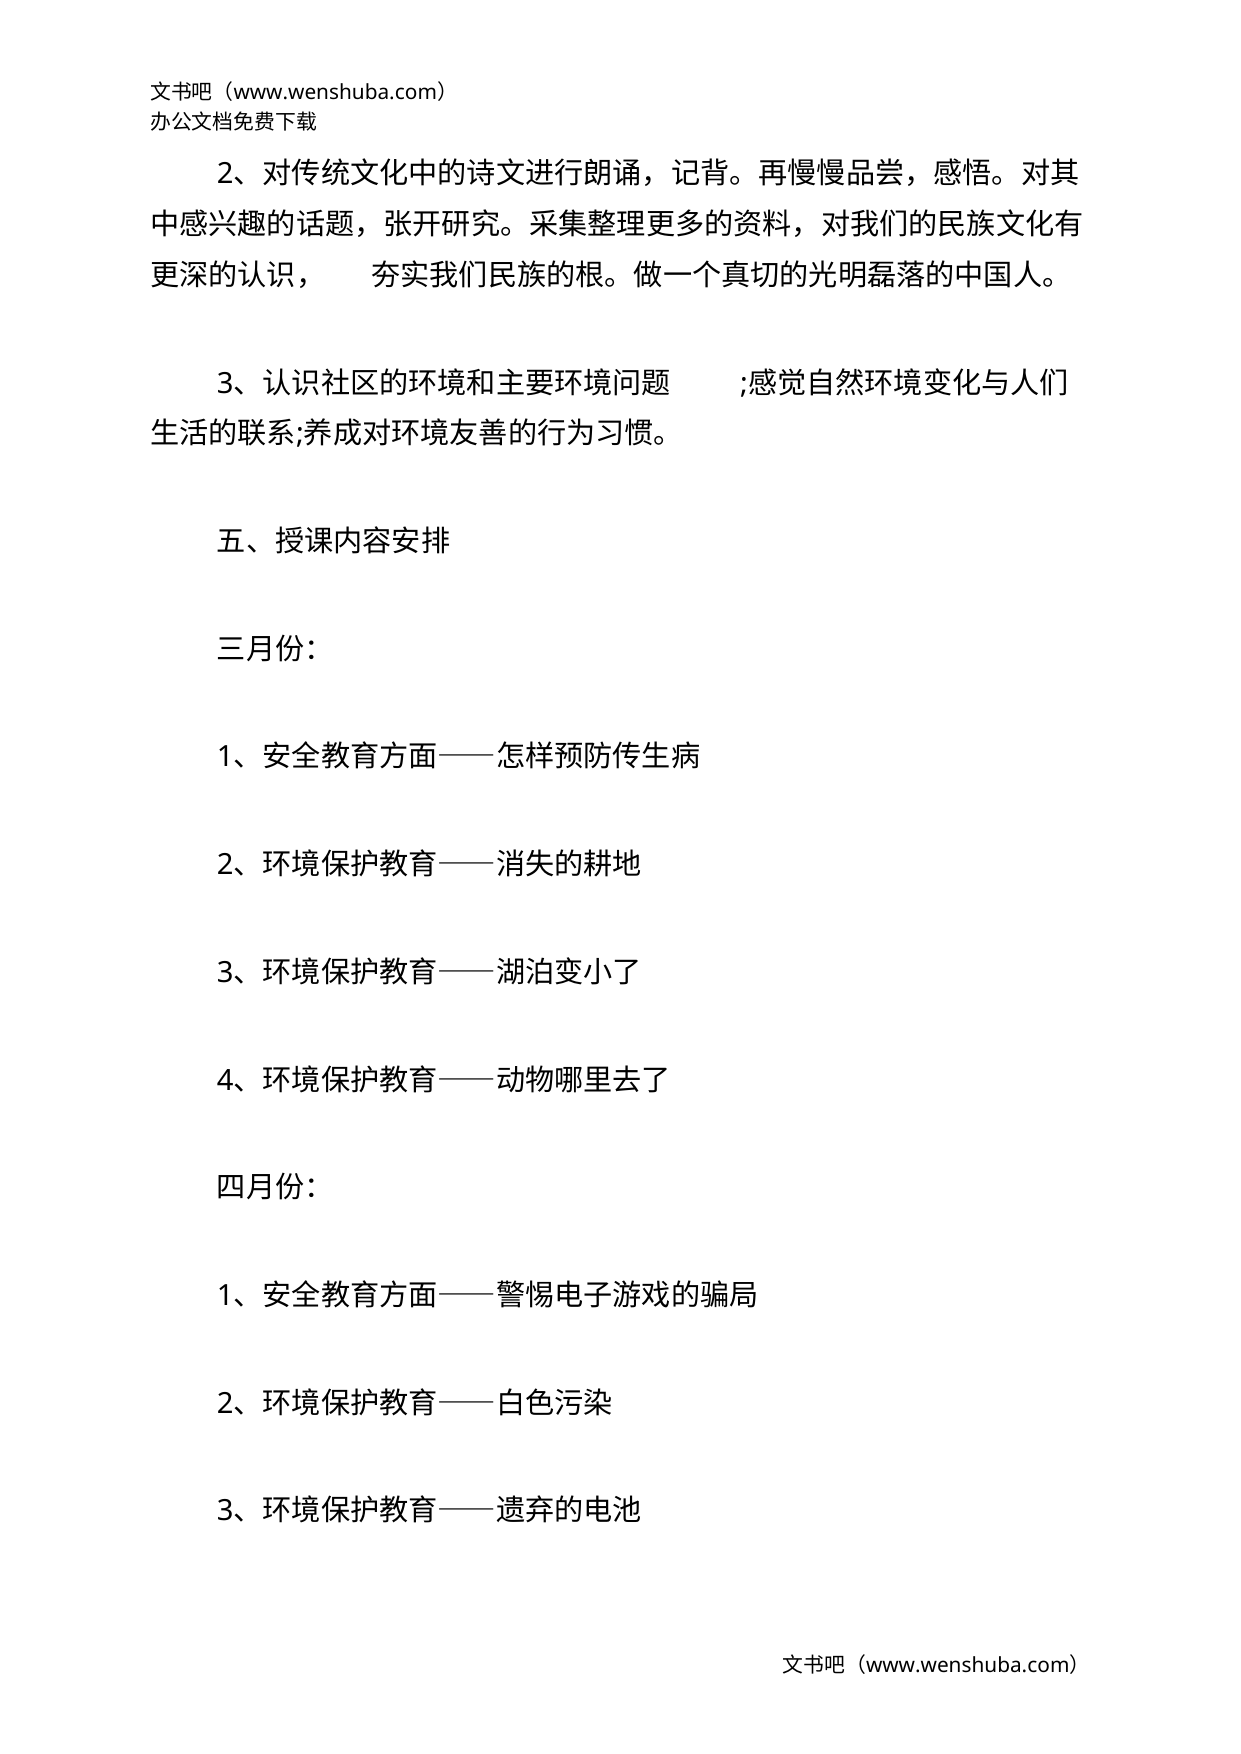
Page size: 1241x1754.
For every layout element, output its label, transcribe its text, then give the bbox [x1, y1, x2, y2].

text 三月份： [150, 625, 1090, 668]
text 2、对传统文化中的诗文进行朗诵，记背。再慢慢品尝，感悟。对其中感兴趣的话题，张开研究。采集整理更多的资料，对我们的民族文化有更深的认识， 夯实我们民族的根。做一个真切的光明磊落的中国人。 [150, 150, 1090, 294]
text 3、环境保护教育——湖泊变小了 [150, 948, 1090, 991]
text 2、环境保护教育——白色污染 [150, 1379, 1090, 1422]
text 1、安全教育方面——怎样预防传生病 [150, 733, 1090, 775]
text 4、环境保护教育——动物哪里去了 [150, 1056, 1090, 1098]
text 3、环境保护教育——遗弃的电池 [150, 1487, 1090, 1529]
text 1、安全教育方面——警惕电子游戏的骗局 [150, 1271, 1090, 1314]
text 五、授课内容安排 [150, 518, 1090, 560]
text 3、认识社区的环境和主要环境问题 ;感觉自然环境变化与人们生活的联系;养成对环境友善的行为习惯。 [150, 359, 1090, 452]
text 四月份： [150, 1164, 1090, 1206]
text 2、环境保护教育——消失的耕地 [150, 841, 1090, 883]
